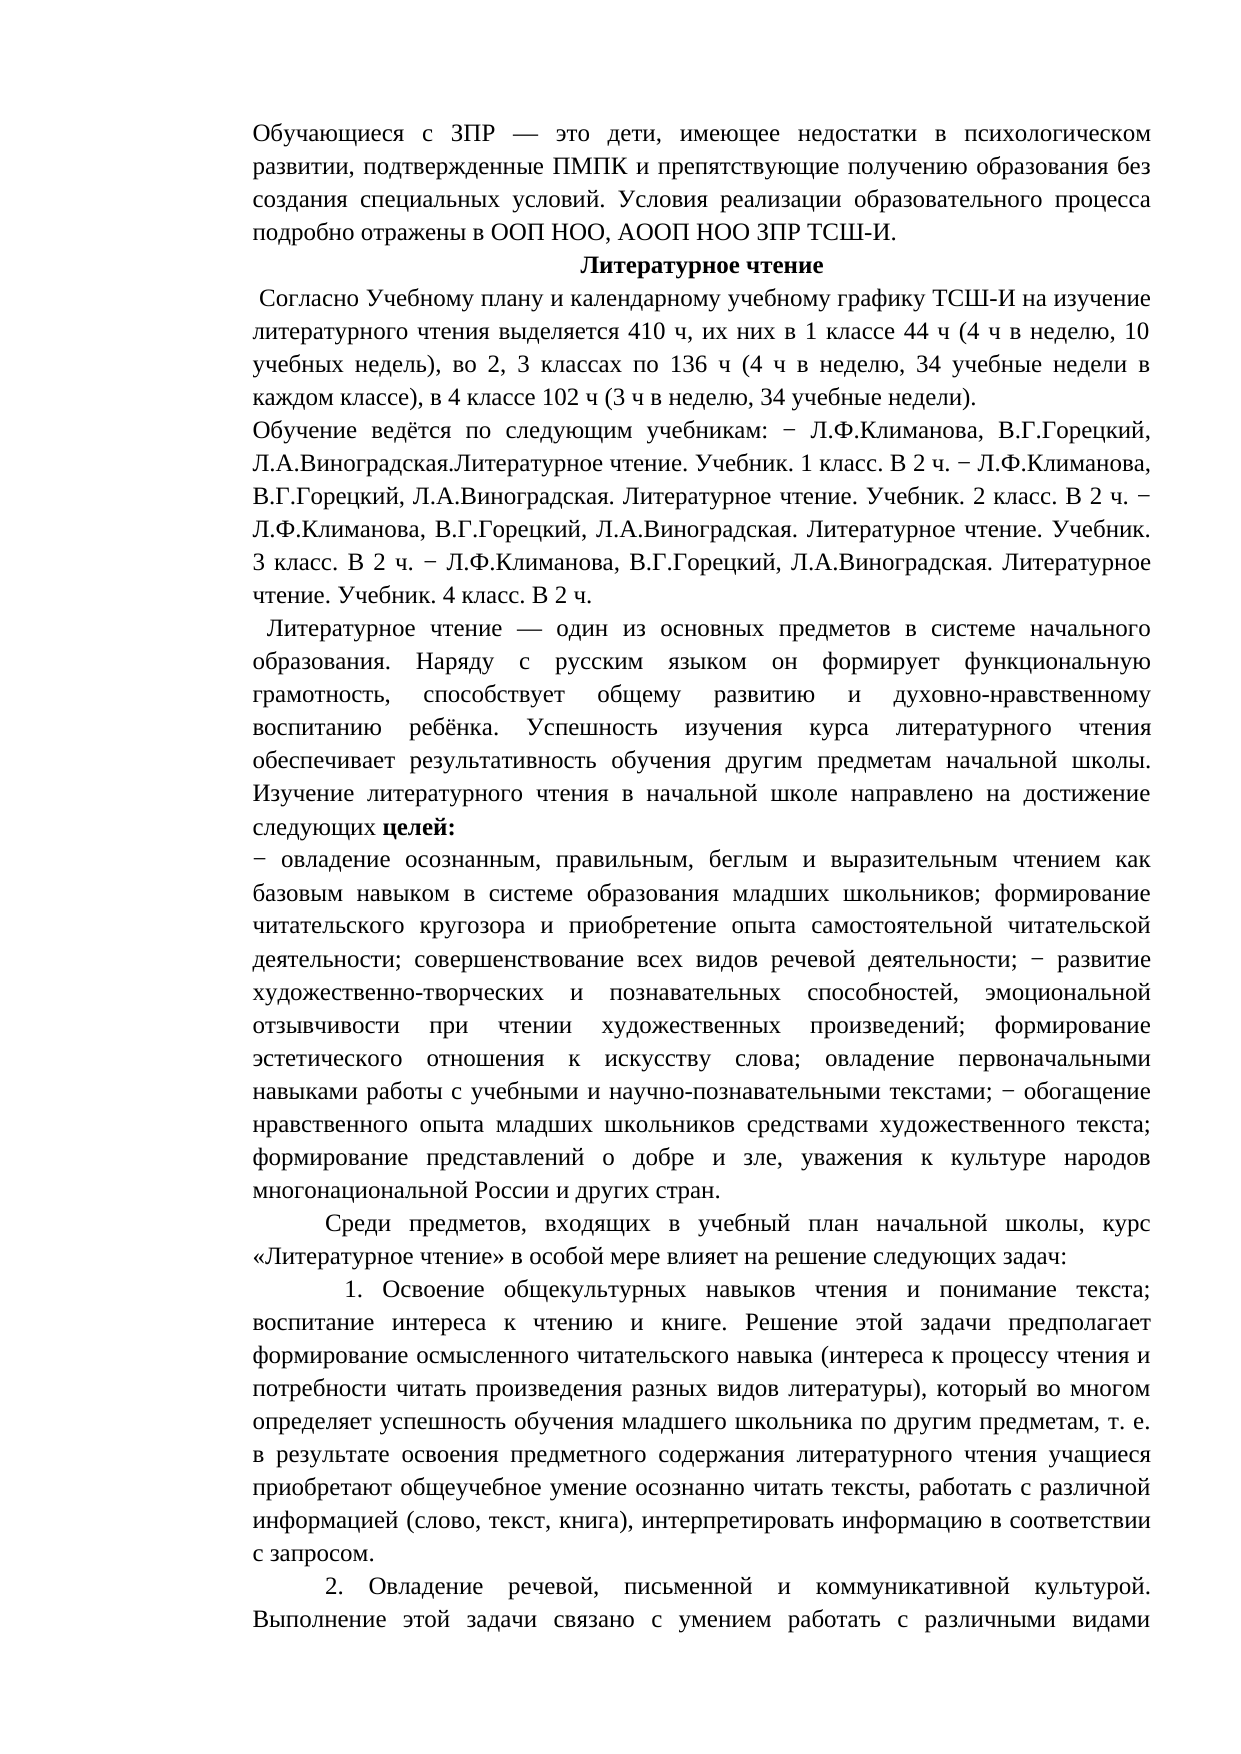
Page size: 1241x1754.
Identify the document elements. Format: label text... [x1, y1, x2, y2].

list − овладение осознанным, правильным, беглым и выразительным чтением как базовым навыком в системе образования младших школьников; формирование читательского кругозора и приобретение опыта самостоятельной читательской деятельности; совершенствование всех видов речевой деятельности; − развитие художественно-творческих и познавательных способностей, эмоциональной отзывчивости при чтении художественных произведений; формирование эстетического отношения к искусству слова; овладение первоначальными навыками работы с учебными и научно-познавательными текстами; − обогащение нравственного опыта младших школьников средствами художественного текста; формирование представлений о добре и зле, уважения к культуре народов многонациональной России и других стран. [252, 844, 1152, 1203]
list Среди предметов, входящих в учебный план начальной школы, курс «Литературное чтение» в особой мере влияет на решение следующих задач: [252, 1208, 1152, 1269]
list Литературное чтение [252, 250, 1152, 279]
list 1. Освоение общекультурных навыков чтения и понимание текста; воспитание интереса к чтению и книге. Решение этой задачи предполагает формирование осмысленного читательского навыка (интереса к процессу чтения и потребности читать произведения разных видов литературы), который во многом определяет успешность обучения младшего школьника по другим предметам, т. е. в результате освоения предметного содержания литературного чтения учащиеся приобретают общеучебное умение осознанно читать тексты, работать с различной информацией (слово, текст, книга), интерпретировать информацию в соответствии с запросом. [252, 1274, 1152, 1567]
list Литературное чтение — один из основных предметов в системе начального образования. Наряду с русским языком он формирует функциональную грамотность, способствует общему развитию и духовно-нравственному воспитанию ребёнка. Успешность изучения курса литературного чтения обеспечивает результативность обучения другим предметам начальной школы. Изучение литературного чтения в начальной школе направлено на достижение следующих целей: [252, 613, 1152, 840]
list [252, 1571, 1152, 1633]
list Согласно Учебному плану и календарному учебному графику ТСШ-И на изучение литературного чтения выделяется 410 ч, их них в 1 классе 44 ч (4 ч в неделю, 10 учебных недель), во 2, 3 классах по 136 ч (4 ч в неделю, 34 учебные недели в каждом классе), в 4 классе 102 ч (3 ч в неделю, 34 учебные недели). [252, 283, 1152, 411]
list Обучение ведётся по следующим учебникам: − Л.Ф.Климанова, В.Г.Горецкий, Л.А.Виноградская.Литературное чтение. Учебник. 1 класс. В 2 ч. − Л.Ф.Климанова, В.Г.Горецкий, Л.А.Виноградская. Литературное чтение. Учебник. 2 класс. В 2 ч. − Л.Ф.Климанова, В.Г.Горецкий, Л.А.Виноградская. Литературное чтение. Учебник. 3 класс. В 2 ч. − Л.Ф.Климанова, В.Г.Горецкий, Л.А.Виноградская. Литературное чтение. Учебник. 4 класс. В 2 ч. [252, 415, 1152, 609]
list Обучающиеся с ЗПР — это дети, имеющее недостатки в психологическом развитии, подтвержденные ПМПК и препятствующие получению образования без создания специальных условий. Условия реализации образовательного процесса подробно отражены в ООП НОО, АООП НОО ЗПР ТСШ-И. [252, 118, 1152, 246]
